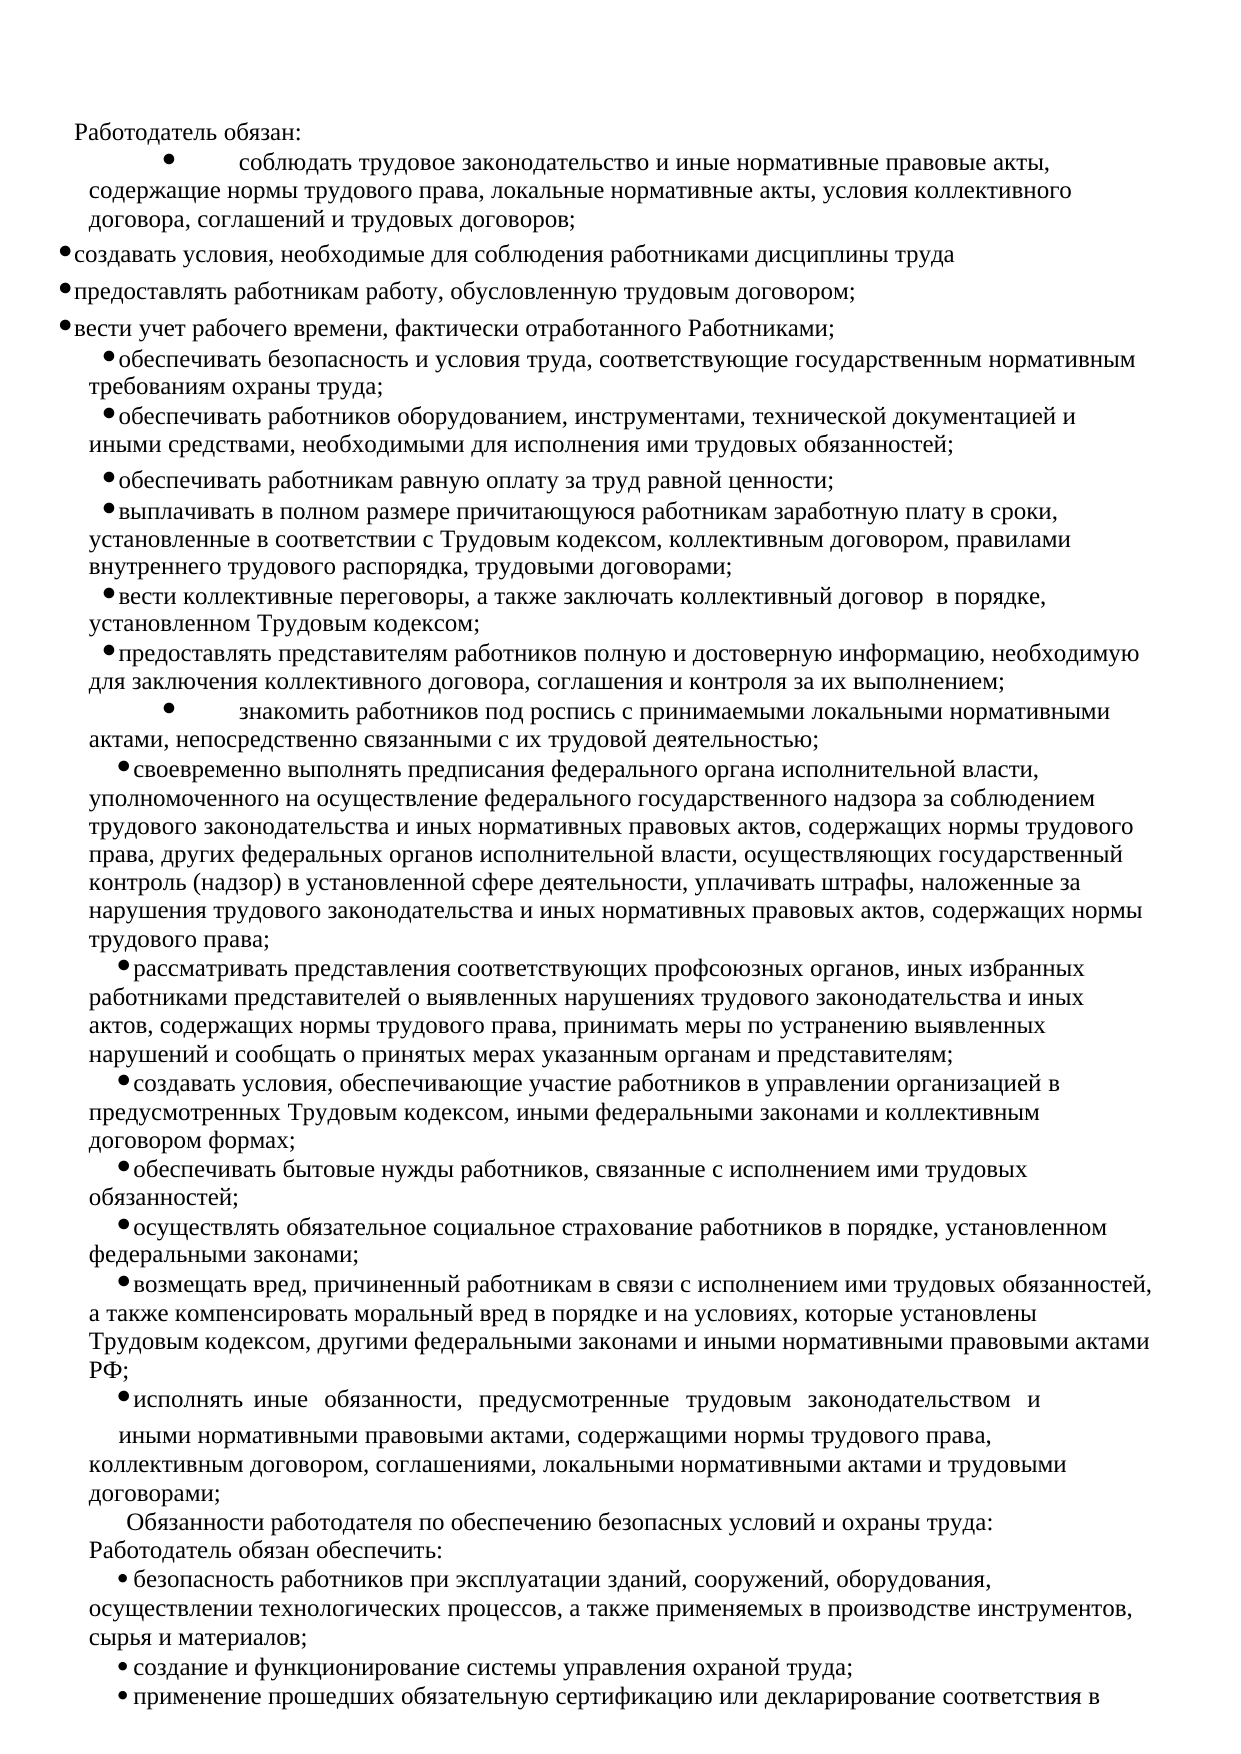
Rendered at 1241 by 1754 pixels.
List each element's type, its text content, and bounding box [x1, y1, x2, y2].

text иными нормативными правовыми актами, содержащими нормы трудового права, коллективным договором, соглашениями, локальными нормативными актами и трудовыми договорами; [89, 1421, 1152, 1507]
list осуществлять обязательное социальное страхование работников в порядке, установленном федеральными законами; [89, 1213, 1153, 1268]
list возмещать вред, причиненный работникам в связи с исполнением ими трудовых обязанностей, а также компенсировать моральный вред в порядке и на условиях, которые установлены Трудовым кодексом, другими федеральными законами и иными нормативными правовыми актами РФ; [89, 1269, 1153, 1383]
list создавать условия, обеспечивающие участие работников в управлении организацией в предусмотренных Трудовым кодексом, иными федеральными законами и коллективным договором формах; [89, 1068, 1153, 1154]
list исполнять иные обязанности, предусмотренные трудовым законодательством и [89, 1384, 1203, 1414]
list обеспечивать работников оборудованием, инструментами, технической документацией и иными средствами, необходимыми для исполнения ими трудовых обязанностей; [89, 401, 1153, 458]
list создавать условия, необходимые для соблюдения работниками дисциплины труда [60, 233, 1203, 270]
list предоставлять представителям работников полную и достоверную информацию, необходимую для заключения коллективного договора, соглашения и контроля за их выполнением; [89, 639, 1153, 695]
list предоставлять работникам работу, обусловленную трудовым договором; [60, 270, 1203, 307]
list рассматривать представления соответствующих профсоюзных органов, иных избранных работниками представителей о выявленных нарушениях трудового законодательства и иных актов, содержащих нормы трудового права, принимать меры по устранению выявленных нарушений и сообщать о принятых мерах указанным органам и представителям; [89, 953, 1153, 1067]
list знакомить работников под роспись с принимаемыми локальными нормативными актами, непосредственно связанными с их трудовой деятельностью; [89, 697, 1153, 753]
list Обязанности работодателя по обеспечению безопасных условий и охраны труда: Работодатель обязан обеспечить: [89, 1507, 1138, 1564]
list обеспечивать работникам равную оплату за труд равной ценности; [89, 458, 1203, 496]
list обеспечивать безопасность и условия труда, соответствующие государственным нормативным требованиям охраны труда; [89, 345, 1153, 400]
list безопасность работников при эксплуатации зданий, сооружений, оборудования, осуществлении технологических процессов, а также применяемых в производстве инструментов, сырья и материалов; [89, 1564, 1153, 1651]
list своевременно выполнять предписания федерального органа исполнительной власти, уполномоченного на осуществление федерального государственного надзора за соблюдением трудового законодательства и иных нормативных правовых актов, содержащих нормы трудового права, других федеральных органов исполнительной власти, осуществляющих государственный контроль (надзор) в установленной сфере деятельности, уплачивать штрафы, наложенные за нарушения трудового законодательства и иных нормативных правовых актов, содержащих нормы трудового права; [89, 754, 1153, 953]
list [89, 1682, 1153, 1710]
list вести коллективные переговоры, а также заключать коллективный договор в порядке, установленном Трудовым кодексом; [89, 582, 1153, 637]
list обеспечивать бытовые нужды работников, связанные с исполнением ими трудовых обязанностей; [89, 1155, 1153, 1211]
list Работодатель обязан: [26, 117, 1203, 146]
list вести учет рабочего времени, фактически отработанного Работниками; [60, 307, 1203, 344]
list выплачивать в полном размере причитающуюся работникам заработную плату в сроки, установленные в соответствии с Трудовым кодексом, коллективным договором, правилами внутреннего трудового распорядка, трудовыми договорами; [89, 496, 1153, 580]
list соблюдать трудовое законодательство и иные нормативные правовые акты, содержащие нормы трудового права, локальные нормативные акты, условия коллективного договора, соглашений и трудовых договоров; [89, 147, 1153, 233]
list создание и функционирование системы управления охраной труда; [89, 1651, 1203, 1681]
